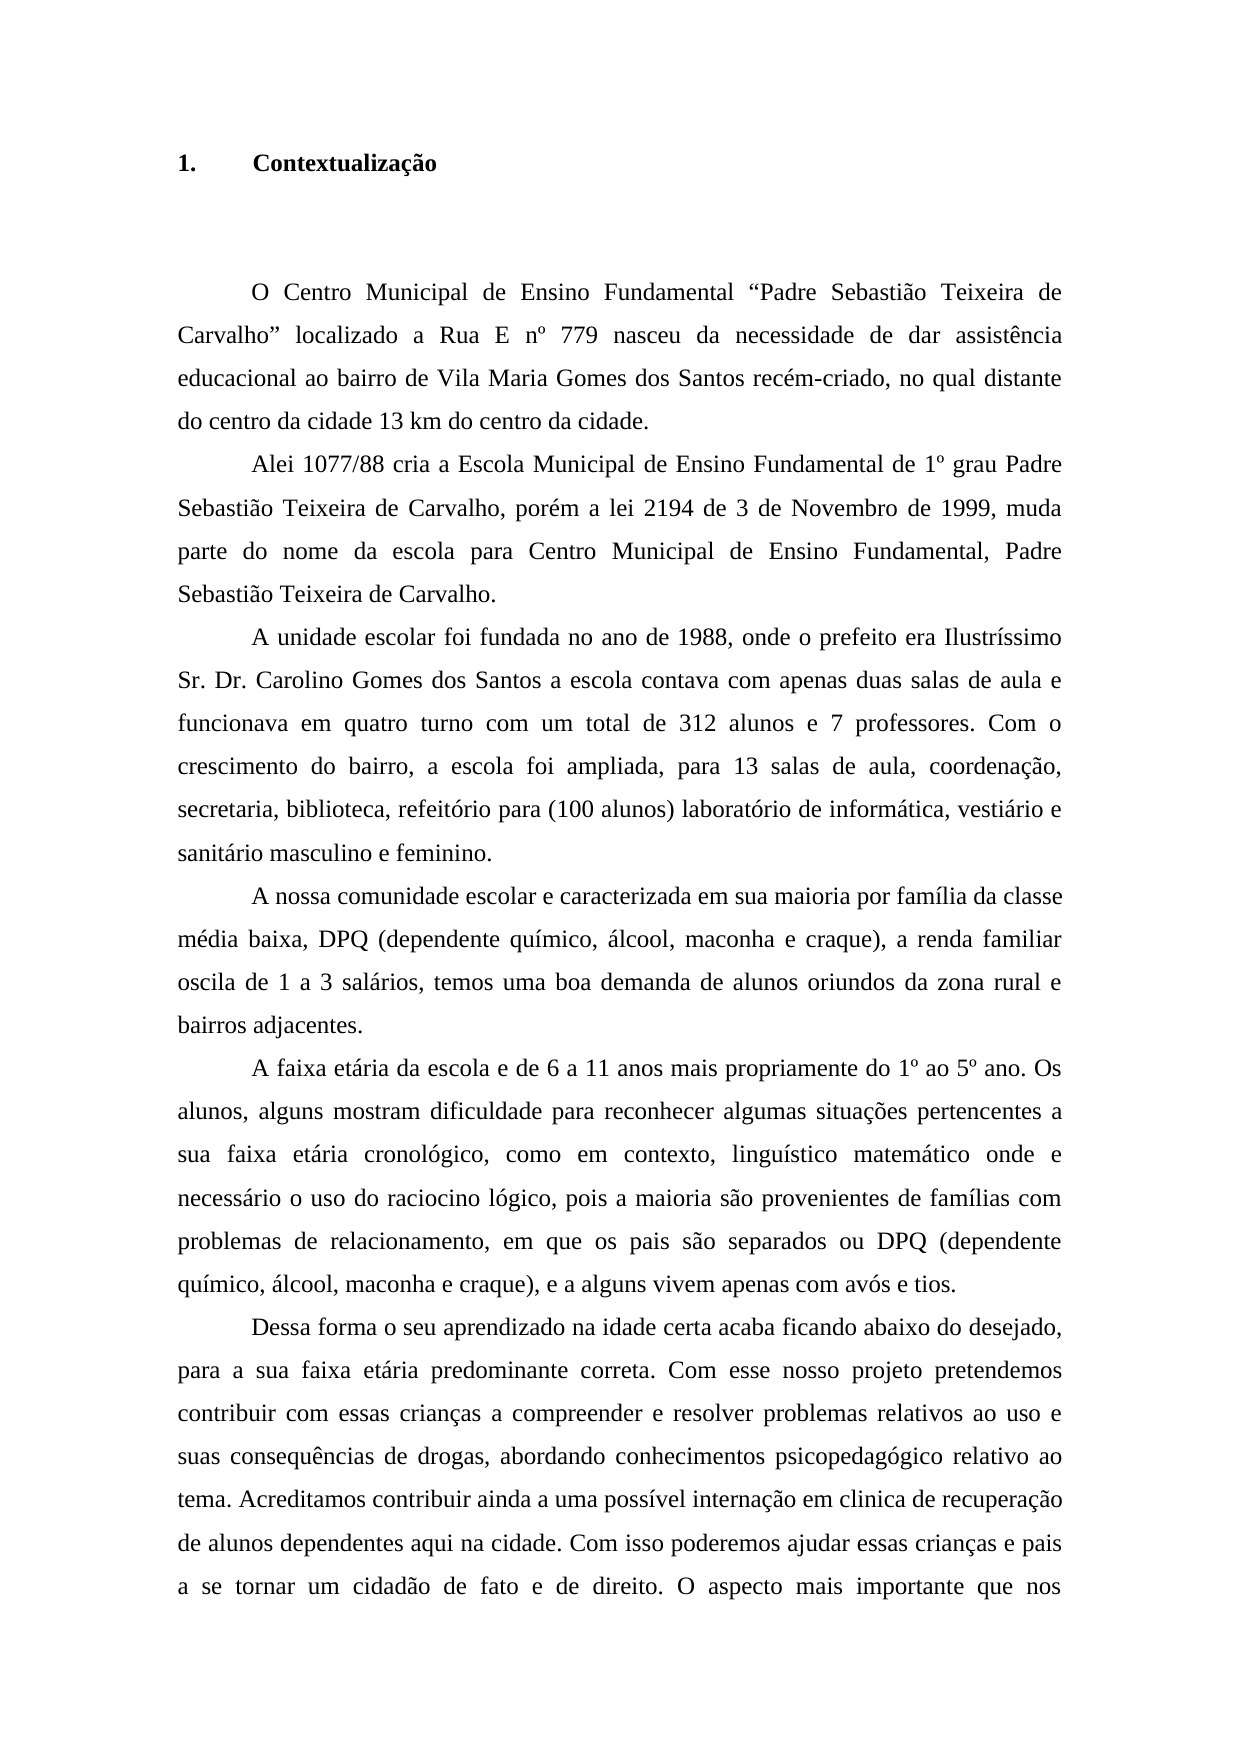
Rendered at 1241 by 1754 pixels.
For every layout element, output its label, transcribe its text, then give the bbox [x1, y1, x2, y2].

text Alei 1077/88 cria a Escola Municipal de Ensino Fundamental de 1º grau Padre Sebastião Teixeira de Carvalho, porém a lei 2194 de 3 de Novembro de 1999, muda parte do nome da escola para Centro Municipal de Ensino Fundamental, Padre Sebastião Teixeira de Carvalho. [177, 449, 1063, 608]
text O Centro Municipal de Ensino Fundamental “Padre Sebastião Teixeira de Carvalho” localizado a Rua E nº 779 nasceu da necessidade de dar assistência educacional ao bairro de Vila Maria Gomes dos Santos recém-criado, no qual distante do centro da cidade 13 km do centro da cidade. [177, 277, 1063, 435]
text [177, 1312, 1063, 1599]
text A nossa comunidade escolar e caracterizada em sua maioria por família da classe média baixa, DPQ (dependente químico, álcool, maconha e craque), a renda familiar oscila de 1 a 3 salários, temos uma boa demanda de alunos oriundos da zona rural e bairros adjacentes. [177, 881, 1063, 1039]
text A faixa etária da escola e de 6 a 11 anos mais propriamente do 1º ao 5º ano. Os alunos, alguns mostram dificuldade para reconhecer algumas situações pertencentes a sua faixa etária cronológico, como em contexto, linguístico matemático onde e necessário o uso do raciocino lógico, pois a maioria são provenientes de famílias com problemas de relacionamento, em que os pais são separados ou DPQ (dependente químico, álcool, maconha e craque), e a alguns vivem apenas com avós e tios. [177, 1053, 1063, 1298]
text A unidade escolar foi fundada no ano de 1988, onde o prefeito era Ilustríssimo Sr. Dr. Carolino Gomes dos Santos a escola contava com apenas duas salas de aula e funcionava em quatro turno com um total de 312 alunos e 7 professores. Com o crescimento do bairro, a escola foi ampliada, para 13 salas de aula, coordenação, secretaria, biblioteca, refeitório para (100 alunos) laboratório de informática, vestiário e sanitário masculino e feminino. [177, 622, 1063, 866]
list Contextualização [177, 148, 1063, 176]
